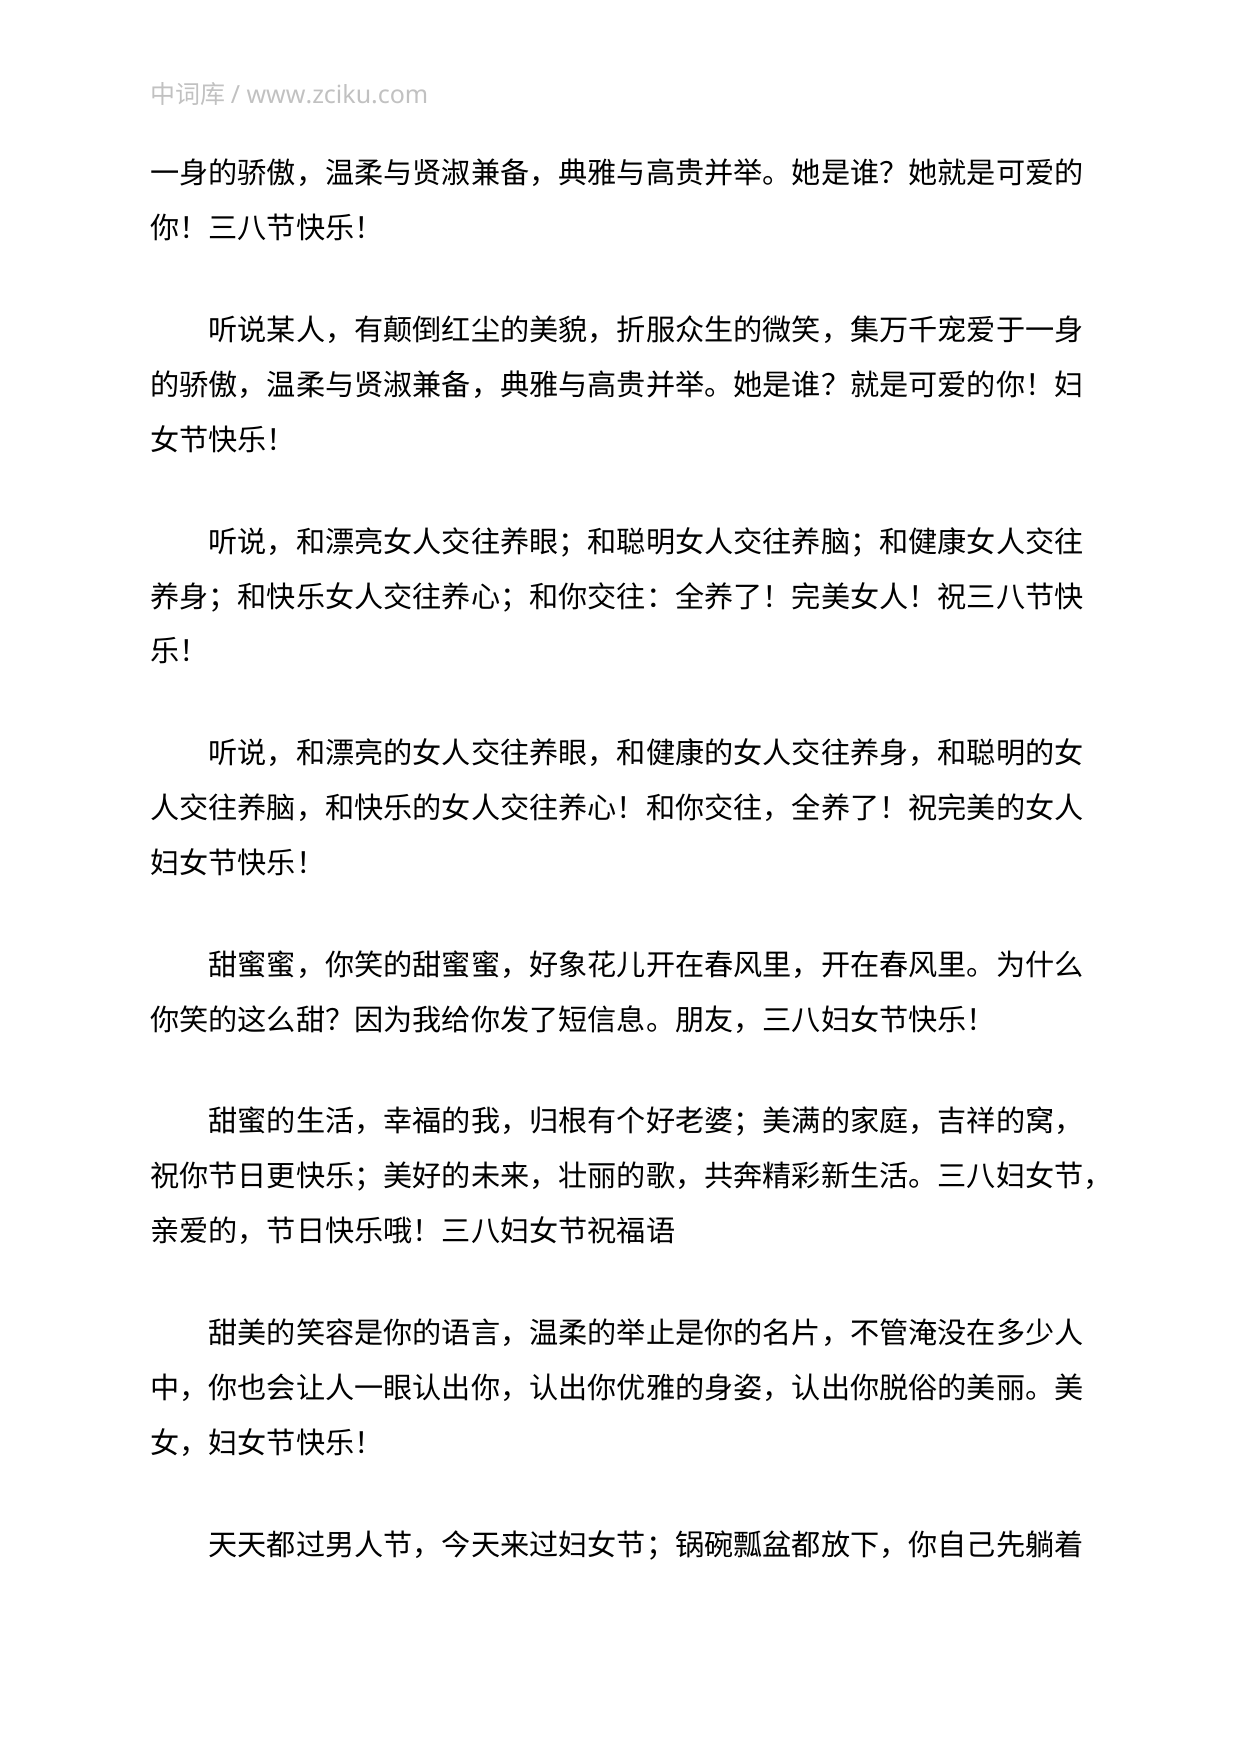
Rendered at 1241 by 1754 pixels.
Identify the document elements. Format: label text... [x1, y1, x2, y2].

text 听说某人，有颠倒红尘的美貌，折服众生的微笑，集万千宠爱于一身的骄傲，温柔与贤淑兼备，典雅与高贵并举。她是谁？就是可爱的你！妇女节快乐！ [150, 307, 1090, 459]
text 甜蜜的生活，幸福的我，归根有个好老婆；美满的家庭，吉祥的窝，祝你节日更快乐；美好的未来，壮丽的歌，共奔精彩新生活。三八妇女节，亲爱的，节日快乐哦！三八妇女节祝福语 [150, 1098, 1090, 1250]
text 甜蜜蜜，你笑的甜蜜蜜，好象花儿开在春风里，开在春风里。为什么你笑的这么甜？因为我给你发了短信息。朋友，三八妇女节快乐！ [150, 941, 1090, 1038]
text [150, 150, 1090, 247]
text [150, 1521, 1090, 1563]
text 听说，和漂亮的女人交往养眼，和健康的女人交往养身，和聪明的女人交往养脑，和快乐的女人交往养心！和你交往，全养了！祝完美的女人妇女节快乐！ [150, 730, 1090, 882]
text 听说，和漂亮女人交往养眼；和聪明女人交往养脑；和健康女人交往养身；和快乐女人交往养心；和你交往：全养了！完美女人！祝三八节快乐！ [150, 518, 1090, 670]
text 甜美的笑容是你的语言，温柔的举止是你的名片，不管淹没在多少人中，你也会让人一眼认出你，认出你优雅的身姿，认出你脱俗的美丽。美女，妇女节快乐！ [150, 1309, 1090, 1462]
